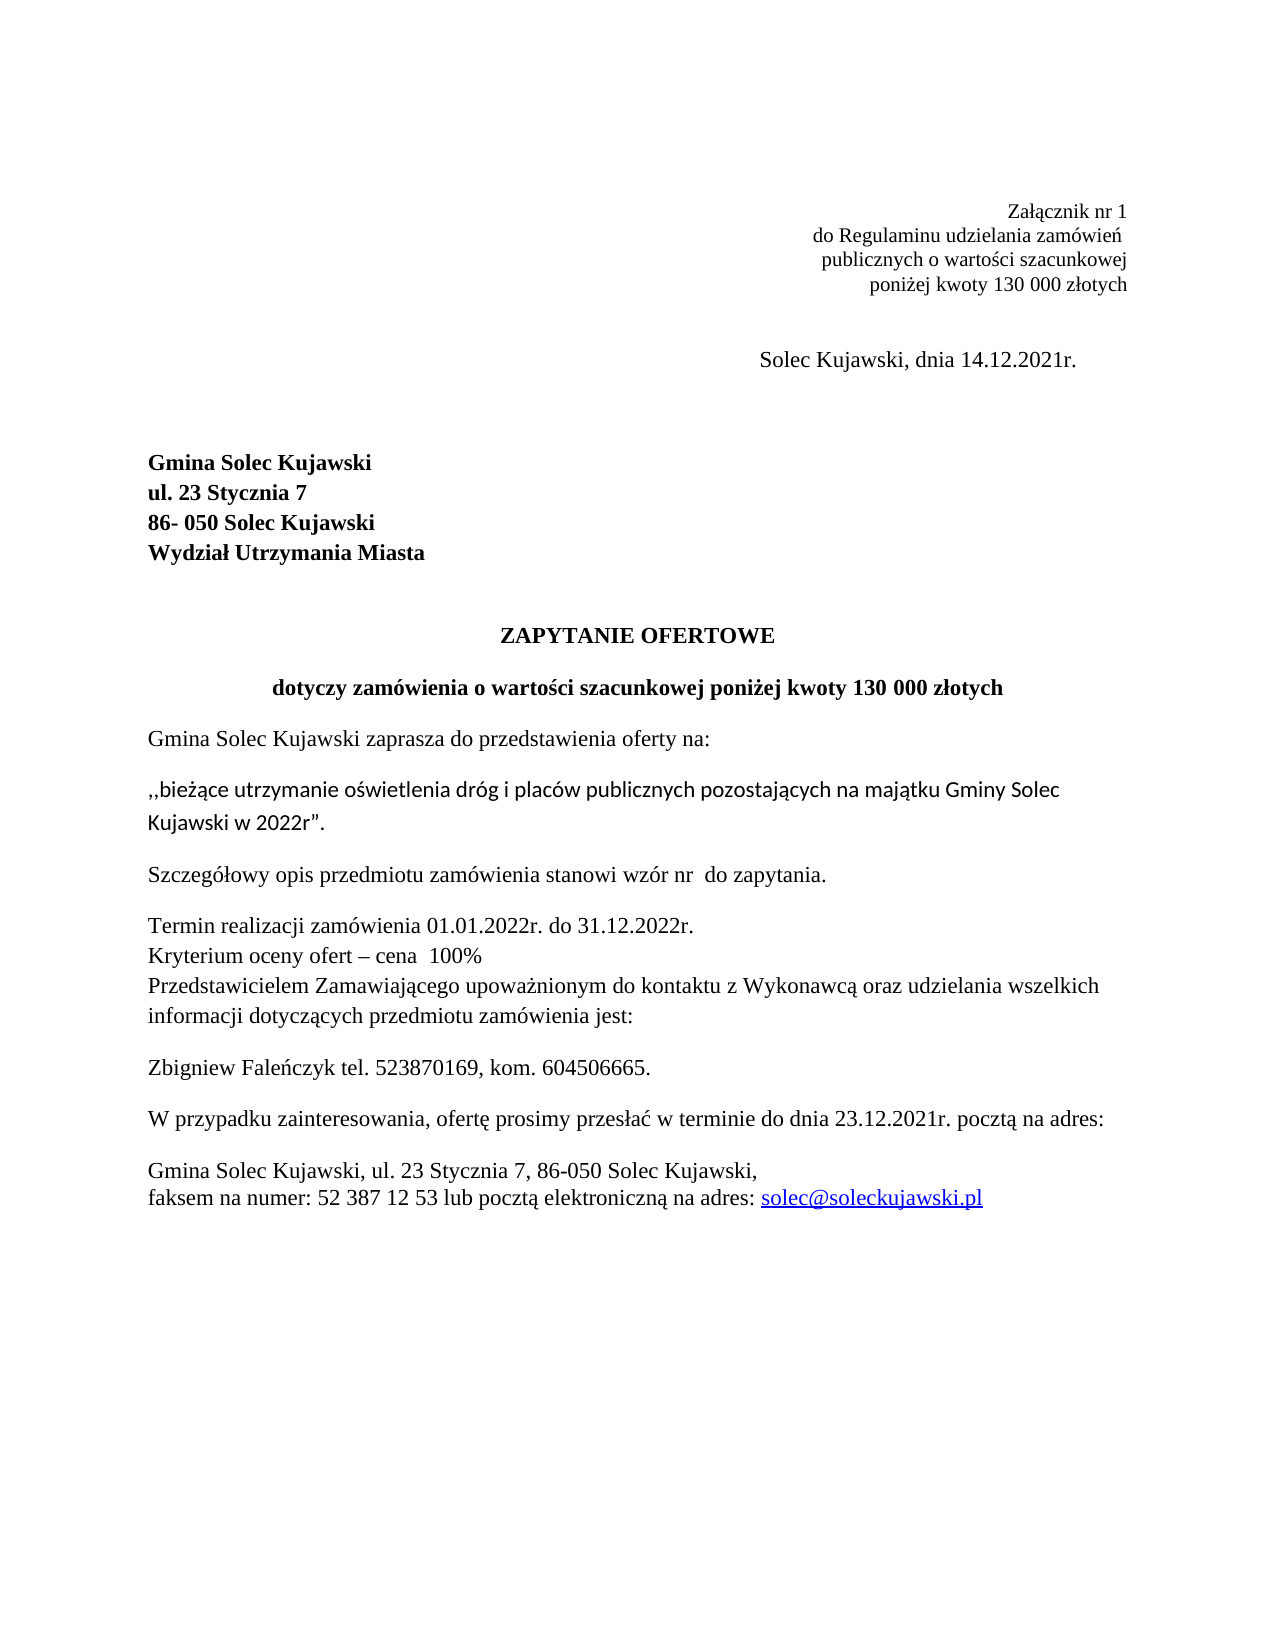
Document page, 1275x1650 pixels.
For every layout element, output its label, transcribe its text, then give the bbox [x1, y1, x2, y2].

list Gmina Solec Kujawski [148, 449, 1127, 475]
text 86- 050 Solec Kujawski [148, 509, 1127, 535]
text faksem na numer: 52 387 12 53 lub pocztą elektroniczną na adres: solec@soleckujawski.pl [148, 1184, 1127, 1210]
text Termin realizacji zamówienia 01.01.2022r. do 31.12.2022r. [148, 912, 1127, 938]
text ul. 23 Stycznia 7 [148, 479, 1127, 505]
text dotyczy zamówienia o wartości szacunkowej poniżej kwoty 130 000 złotych [148, 673, 1127, 700]
text Załącznik nr 1 [148, 199, 1127, 223]
text poniżej kwoty 130 000 złotych [148, 271, 1127, 296]
text W przypadku zainteresowania, ofertę prosimy przesłać w terminie do dnia 23.12.2021r. pocztą na adres: [148, 1104, 1127, 1131]
text Szczegółowy opis przedmiotu zamówienia stanowi wzór nr do zapytania. [148, 861, 1127, 887]
text Wydział Utrzymania Miasta [148, 539, 1127, 566]
text Gmina Solec Kujawski zaprasza do przedstawienia oferty na: [148, 724, 1127, 751]
text do Regulaminu udzielania zamówień [148, 223, 1127, 247]
text Przedstawicielem Zamawiającego upoważnionym do kontaktu z Wykonawcą oraz udzielania wszelkich informacji dotyczących przedmiotu zamówienia jest: [148, 972, 1127, 1029]
text Kryterium oceny ofert – cena 100% [148, 942, 1127, 968]
text ZAPYTANIE OFERTOWE [148, 622, 1127, 649]
text publicznych o wartości szacunkowej [148, 247, 1127, 271]
text Solec Kujawski, dnia 14.12.2021r. [148, 347, 1127, 373]
text Gmina Solec Kujawski, ul. 23 Stycznia 7, 86-050 Solec Kujawski, [148, 1157, 1127, 1184]
text Zbigniew Faleńczyk tel. 523870169, kom. 604506665. [148, 1053, 1127, 1080]
text ,,bieżące utrzymanie oświetlenia dróg i placów publicznych pozostających na majątku Gminy Solec Kujawski w 2022r”. [148, 776, 1127, 836]
